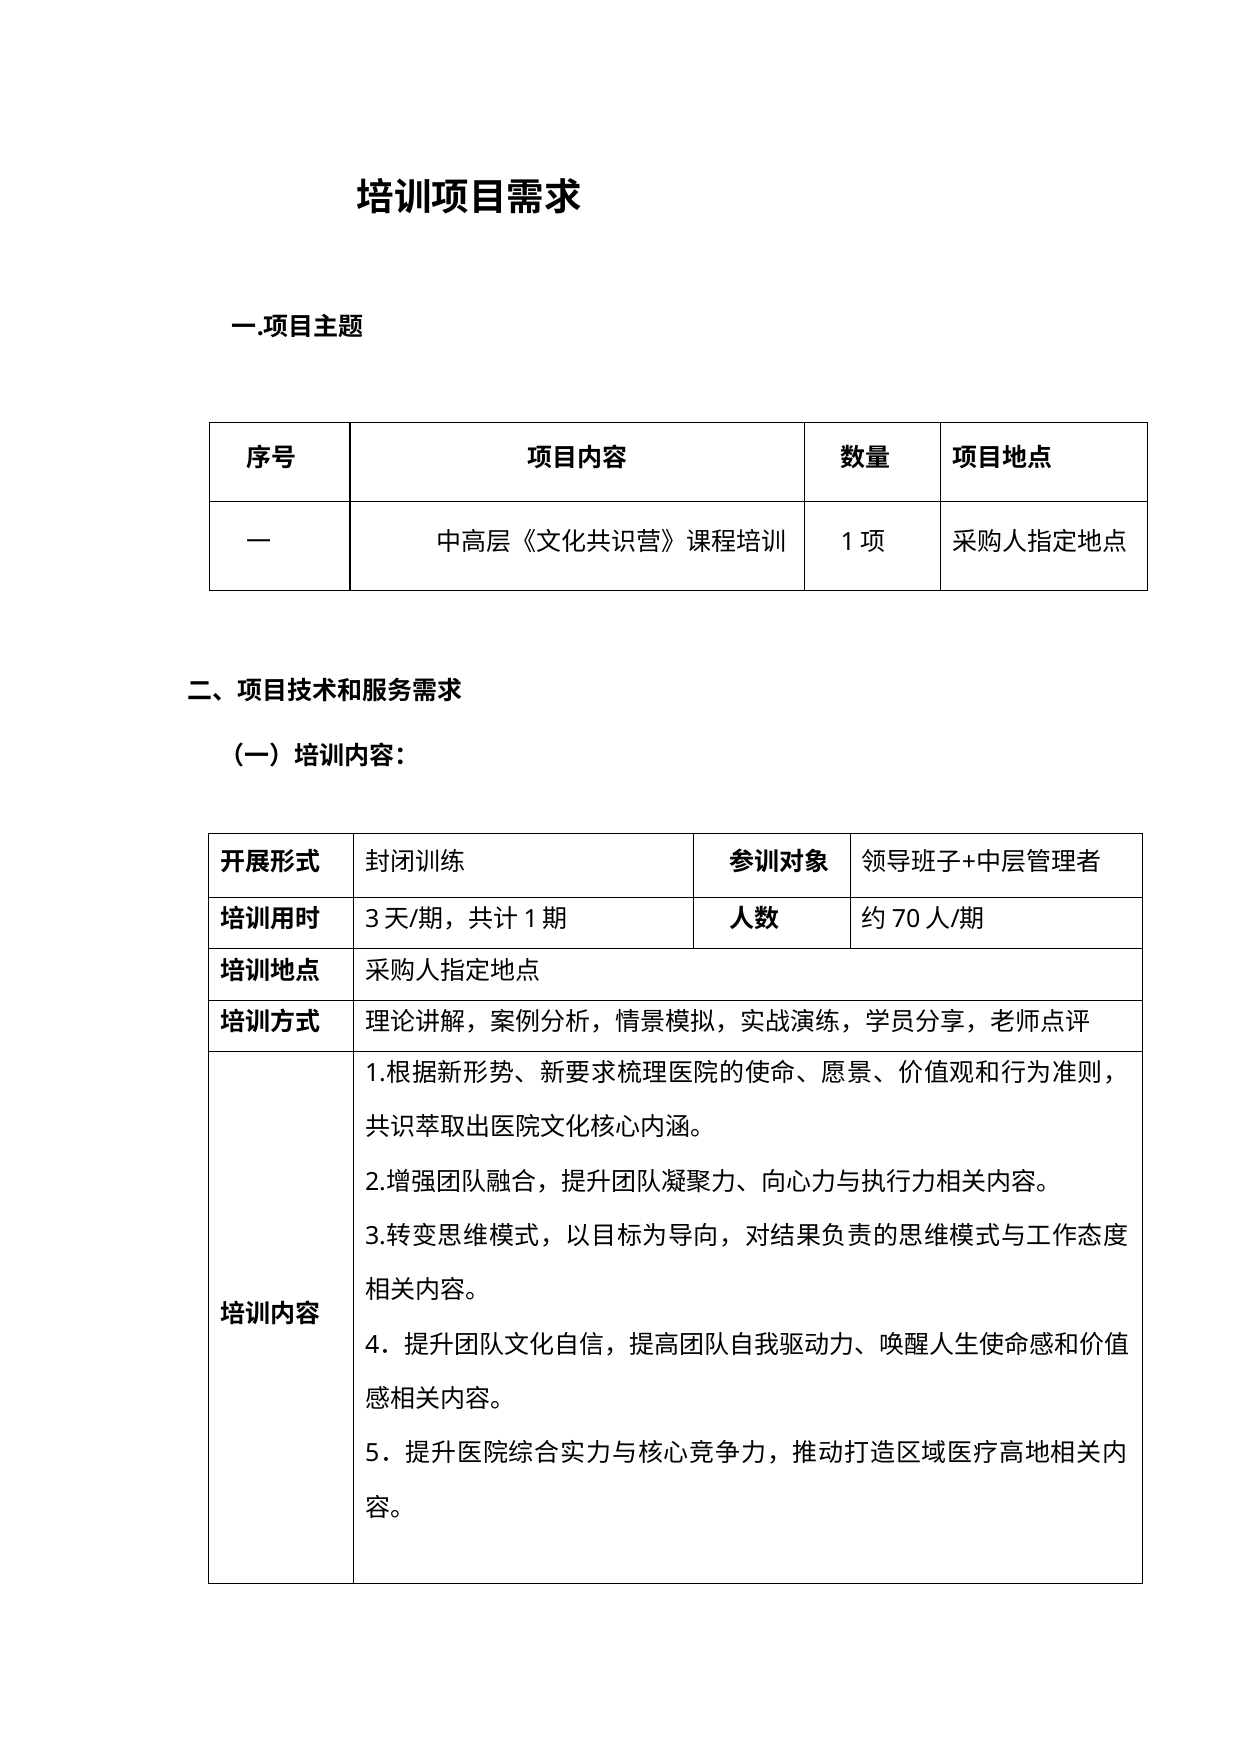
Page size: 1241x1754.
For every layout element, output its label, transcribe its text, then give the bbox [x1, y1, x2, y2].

table_header 封闭训练 [354, 834, 693, 897]
table_header 序号 [210, 423, 349, 501]
table_header 项目内容 [351, 423, 804, 501]
table_cell 采购人指定地点 [354, 949, 1142, 1000]
table_header 项目地点 [941, 423, 1147, 501]
table_cell 1项 [805, 502, 940, 590]
text 一.项目主题 [187, 292, 1053, 357]
table_cell 培训方式 [209, 1001, 353, 1051]
text 培训项目需求 [187, 162, 1053, 227]
table_header 领导班子+中层管理者 [851, 834, 1142, 897]
table_header 参训对象 [694, 834, 850, 897]
table_header 开展形式 [209, 834, 353, 897]
table_cell 一 [210, 502, 349, 590]
table_cell 中高层《文化共识营》课程培训 [351, 502, 804, 590]
text （一）培训内容： [169, 721, 1071, 786]
table_cell 3天/期，共计1期 [354, 898, 693, 948]
table_cell 理论讲解，案例分析，情景模拟，实战演练，学员分享，老师点评 [354, 1001, 1142, 1051]
table_cell 采购人指定地点 [941, 502, 1147, 590]
table_cell 1.根据新形势、新要求梳理医院的使命、愿景、价值观和行为准则，共识萃取出医院文化核心内涵。 2.增强团队融合，提升团队凝聚力、向心力与执行力相关内容。 3.转变思维模式，以目标为导向，对结果负责的思维模式与工作态度相关内容。 4．提升团队文化自信，提高团队自我驱动力、唤醒人生使命感和价值感相关内容。 5．提升医院综合实力与核心竞争力，推动打造区域医疗高地相关内容。 [354, 1052, 1142, 1583]
text 二、项目技术和服务需求 [187, 656, 1053, 721]
table_header 数量 [805, 423, 940, 501]
table_cell 培训内容 [209, 1052, 353, 1583]
table_cell 培训用时 [209, 898, 353, 948]
table_cell 培训地点 [209, 949, 353, 1000]
table_cell 约70人/期 [851, 898, 1142, 948]
table_cell 人数 [694, 898, 850, 948]
